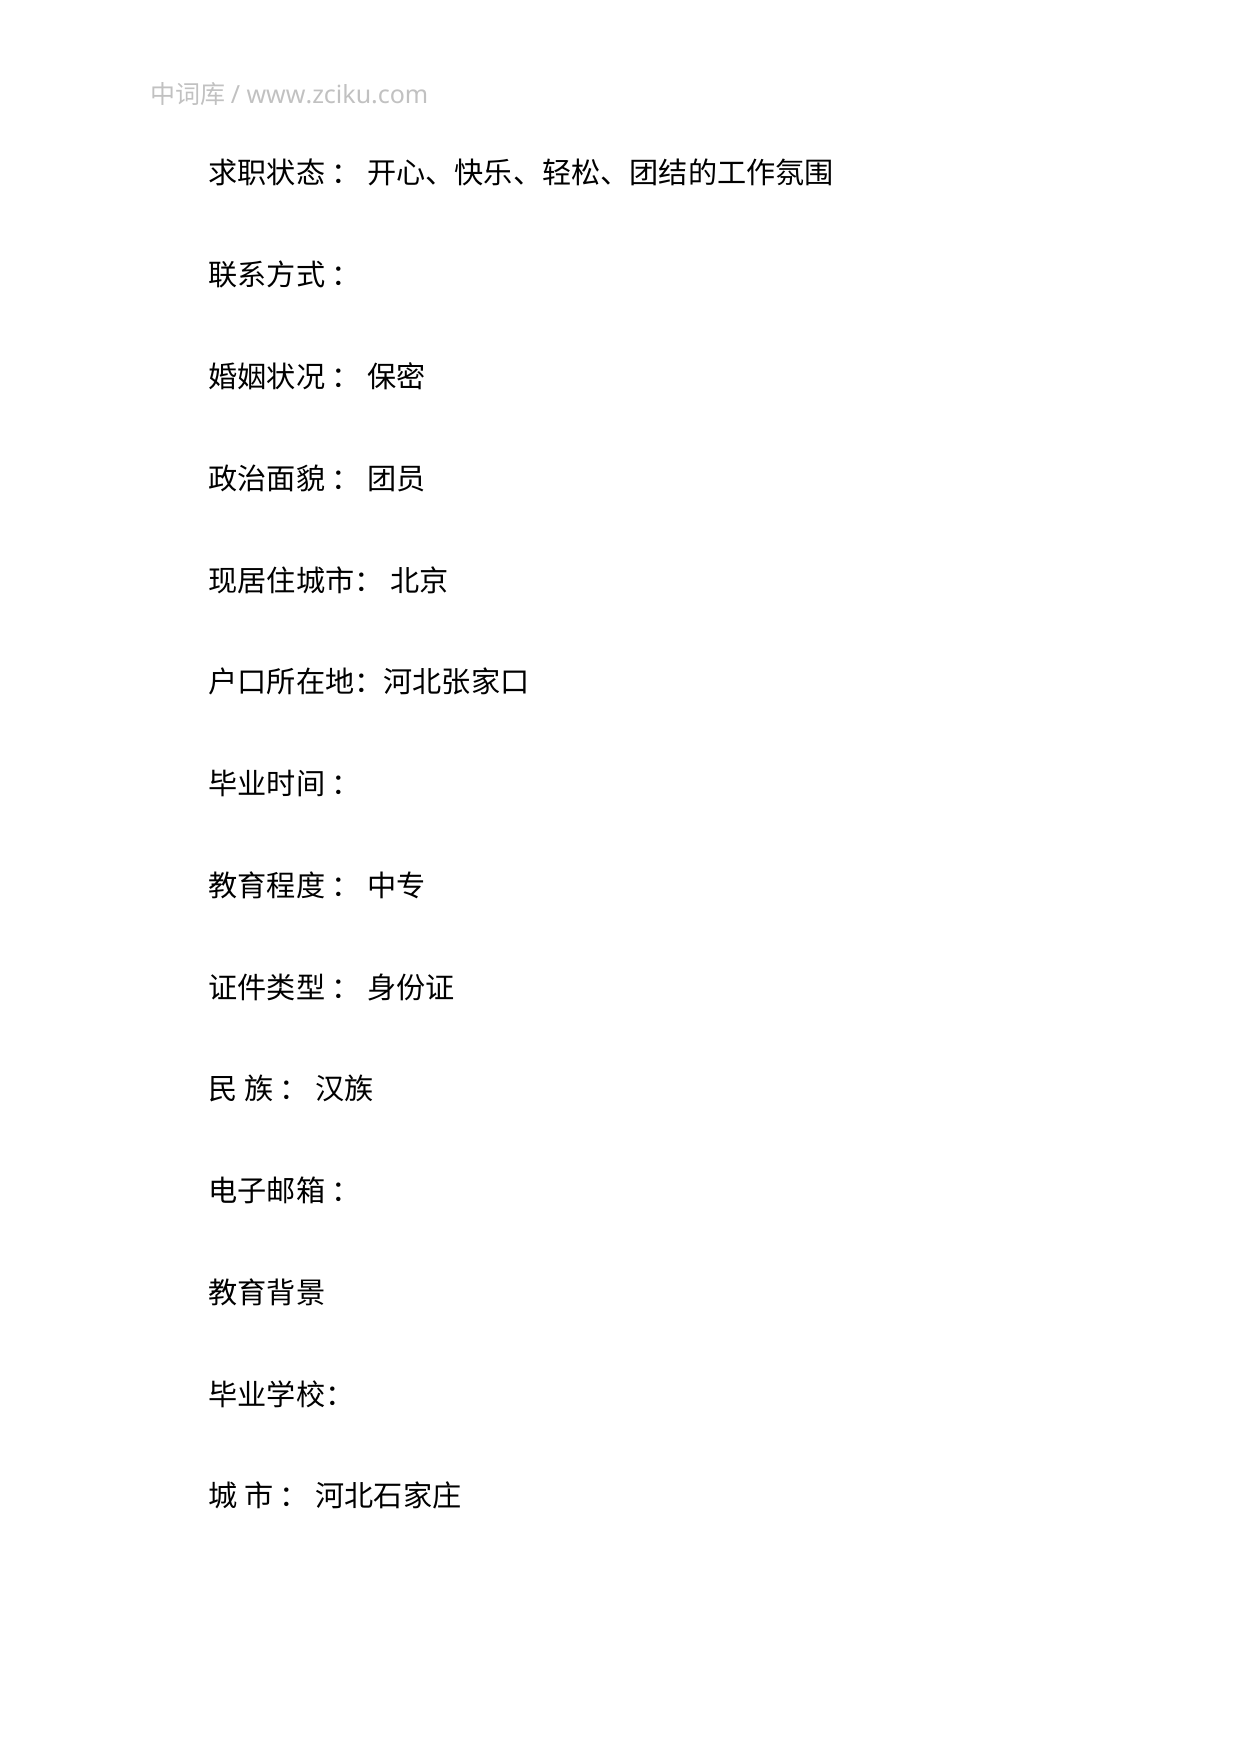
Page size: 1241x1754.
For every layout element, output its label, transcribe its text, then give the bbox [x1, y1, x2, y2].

text 政治面貌 ： 团员 [150, 455, 1090, 498]
text 联系方式 ： [150, 252, 1090, 294]
text 教育背景 [150, 1269, 1090, 1312]
text 求职状态 ： 开心、快乐、轻松、团结的工作氛围 [150, 150, 1090, 192]
text 户口所在地：河北张家口 [150, 659, 1090, 701]
text 证件类型 ： 身份证 [150, 964, 1090, 1006]
text 电子邮箱 ： [150, 1168, 1090, 1210]
text 婚姻状况 ： 保密 [150, 353, 1090, 396]
text 教育程度 ： 中专 [150, 862, 1090, 905]
text 城 市 ： 河北石家庄 [150, 1473, 1090, 1515]
text 毕业学校： [150, 1371, 1090, 1413]
text 毕业时间 ： [150, 761, 1090, 803]
text 民 族 ： 汉族 [150, 1066, 1090, 1108]
text 现居住城市： 北京 [150, 557, 1090, 599]
